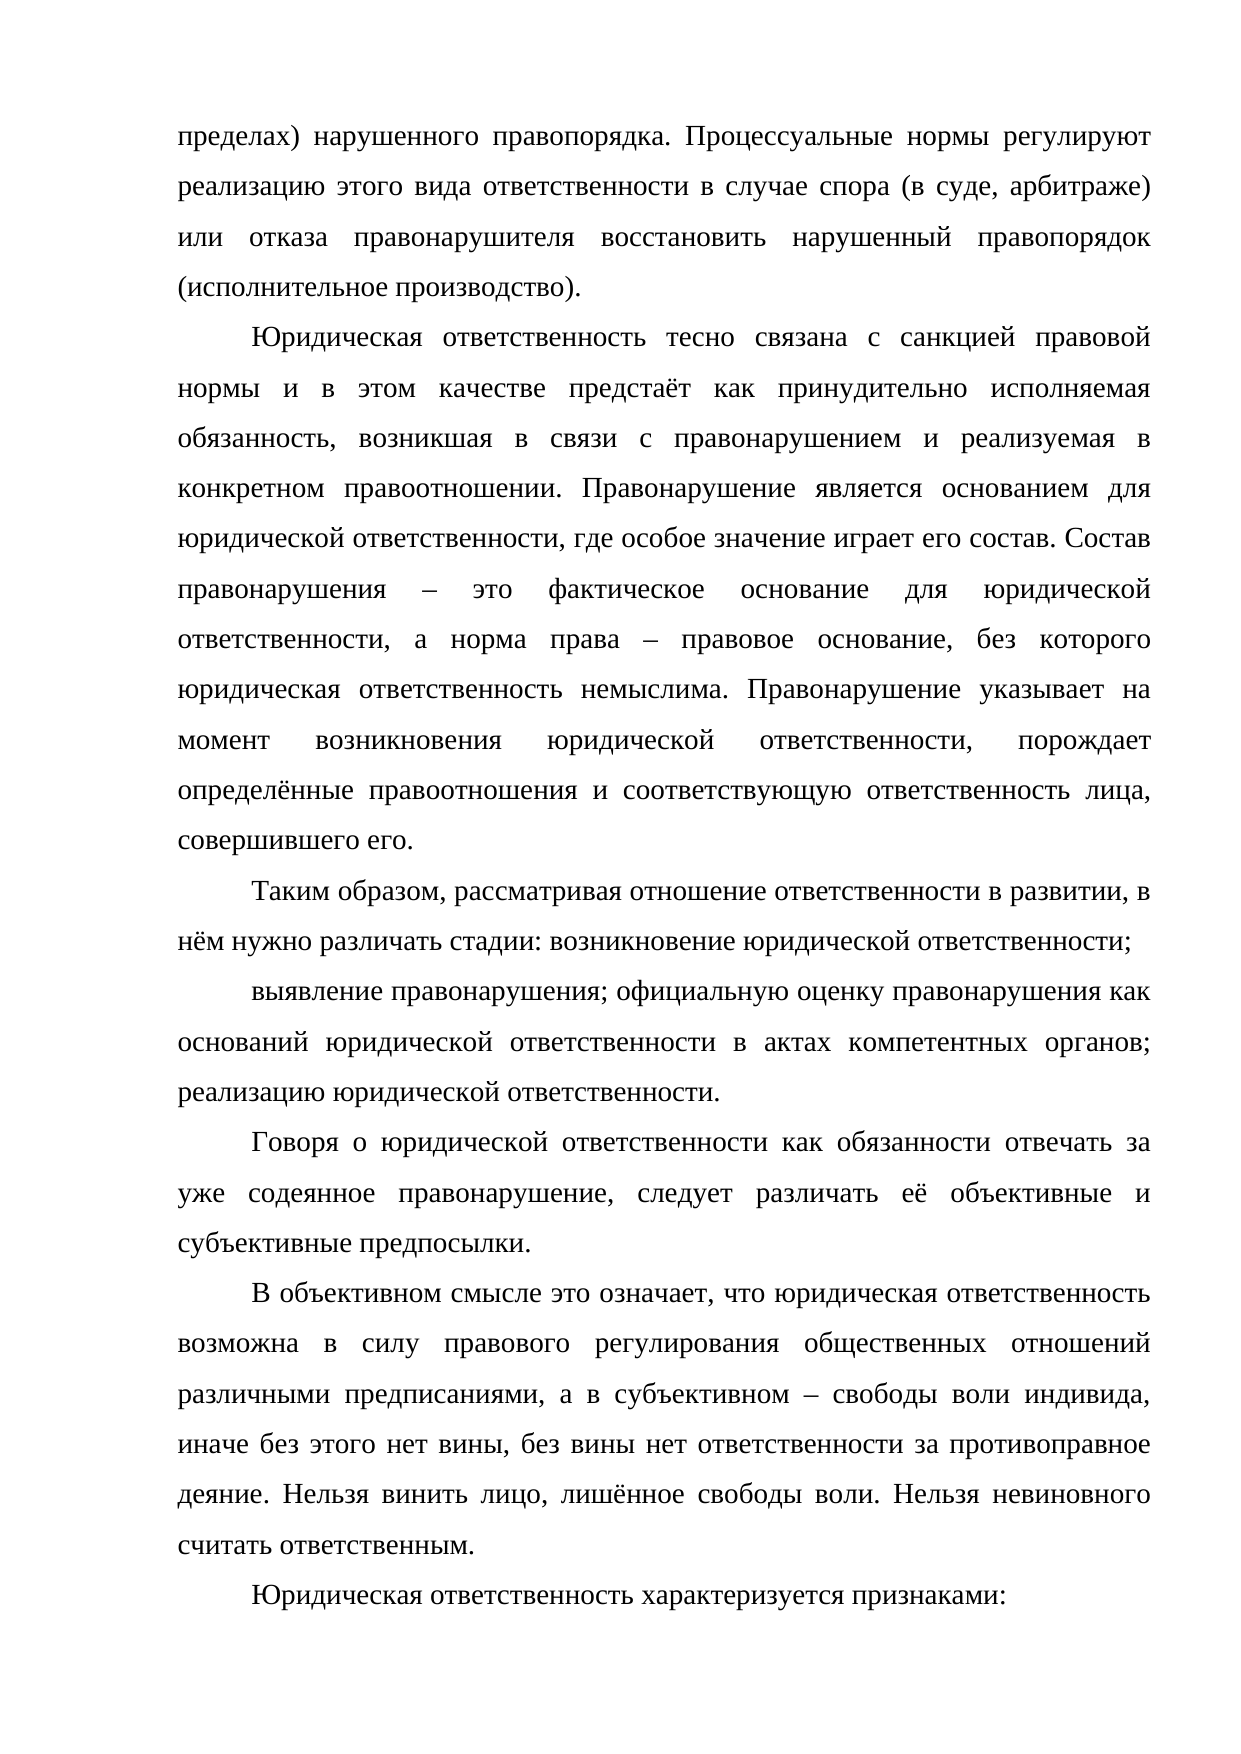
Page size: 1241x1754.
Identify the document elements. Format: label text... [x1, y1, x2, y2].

text выявление правонарушения; официальную оценку правонарушения как оснований юридической ответственности в актах компетентных органов; реализацию юридической ответственности. [177, 973, 1152, 1108]
text В объективном смысле это означает, что юридическая ответственность возможна в силу правового регулирования общественных отношений различными предписаниями, а в субъективном – свободы воли индивида, иначе без этого нет вины, без вины нет ответственности за противоправное деяние. Нельзя винить лицо, лишённое свободы воли. Нельзя невиновного считать ответственным. [177, 1275, 1152, 1560]
text Таким образом, рассматривая отношение ответственности в развитии, в нём нужно различать стадии: возникновение юридической ответственности; [177, 873, 1152, 957]
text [177, 118, 1152, 303]
text Говоря о юридической ответственности как обязанности отвечать за уже содеянное правонарушение, следует различать её объективные и субъективные предпосылки. [177, 1124, 1152, 1258]
text Юридическая ответственность характеризуется признаками: [177, 1577, 1152, 1611]
text Юридическая ответственность тесно связана с санкцией правовой нормы и в этом качестве предстаёт как принудительно исполняемая обязанность, возникшая в связи с правонарушением и реализуемая в конкретном правоотношении. Правонарушение является основанием для юридической ответственности, где особое значение играет его состав. Состав правонарушения – это фактическое основание для юридической ответственности, а норма права – правовое основание, без которого юридическая ответственность немыслима. Правонарушение указывает на момент возникновения юридической ответственности, порождает определённые правоотношения и соответствующую ответственность лица, совершившего его. [177, 319, 1152, 856]
